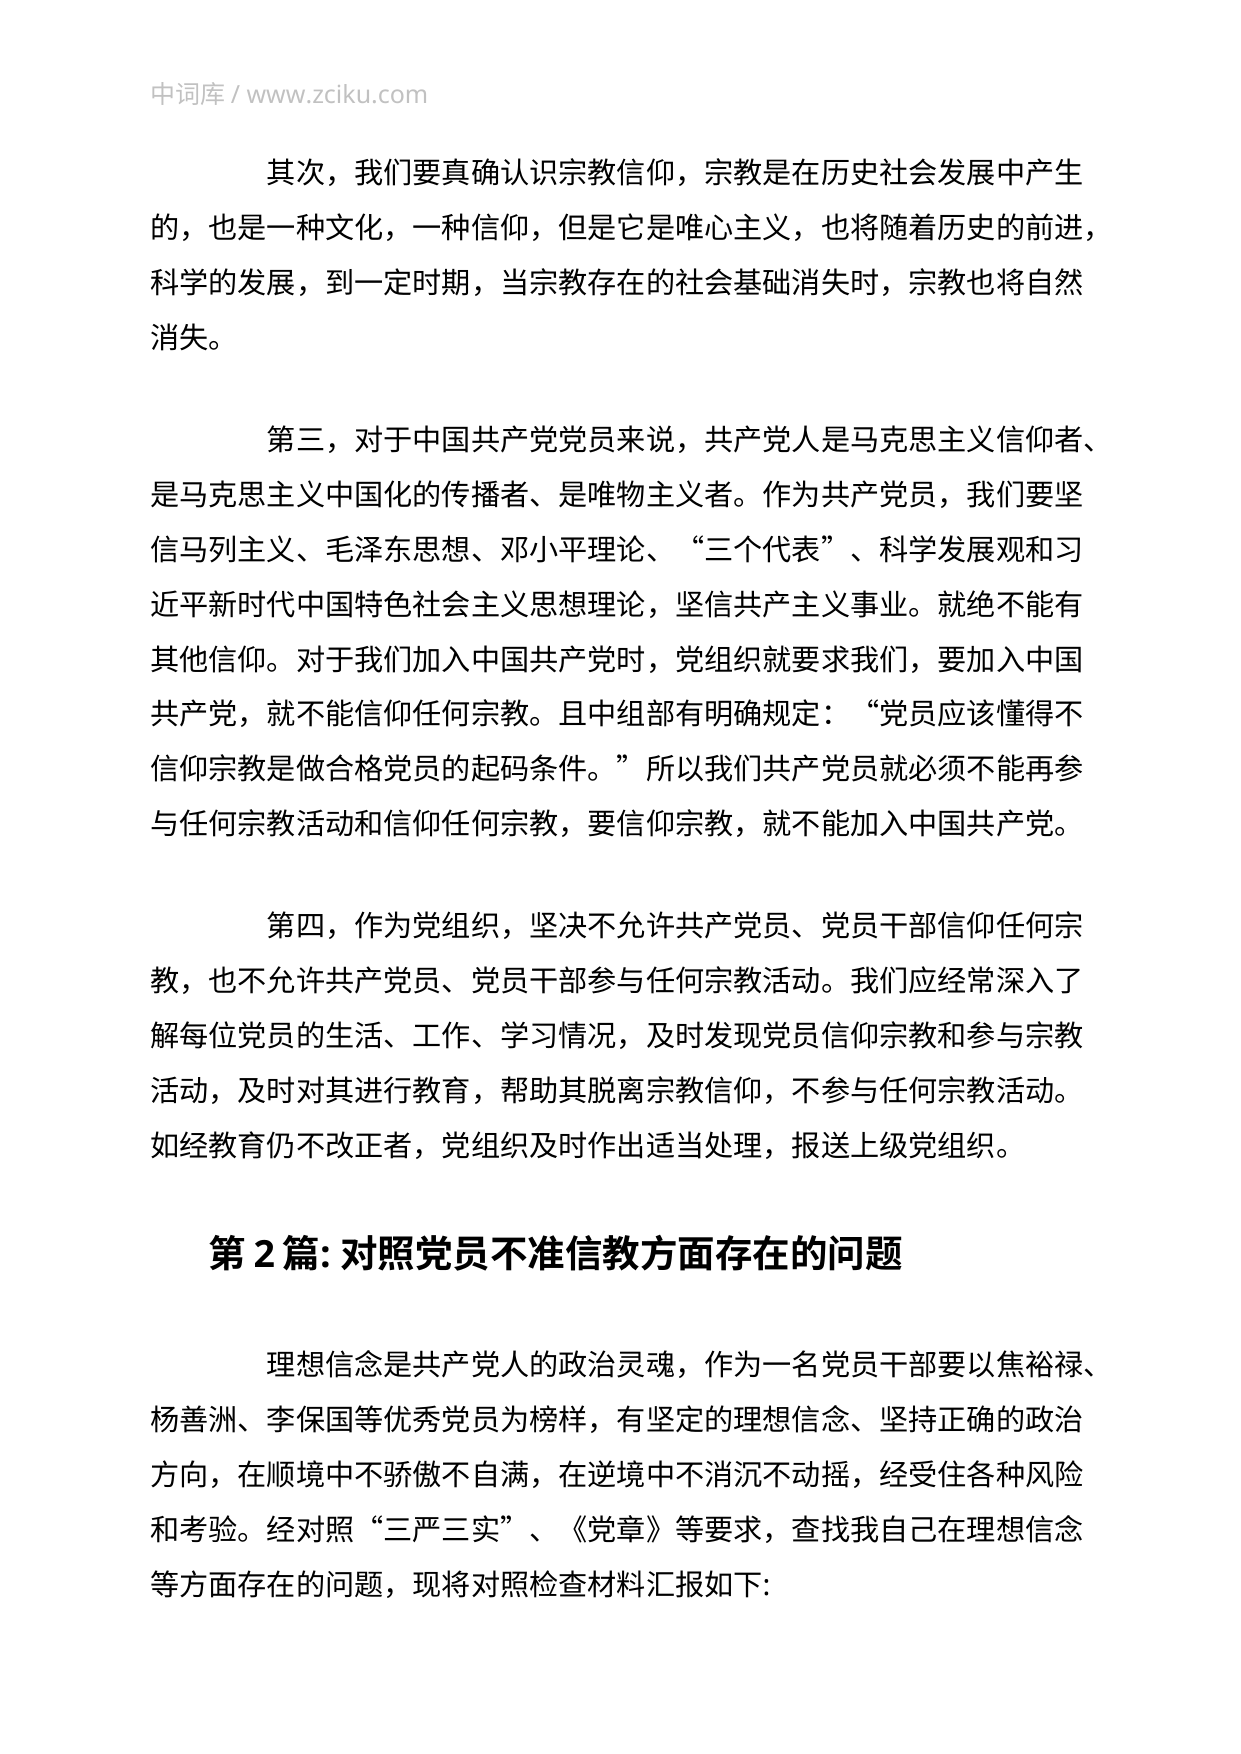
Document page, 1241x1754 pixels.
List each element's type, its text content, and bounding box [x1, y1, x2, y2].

text 第2篇: 对照党员不准信教方面存在的问题 [150, 1224, 1090, 1278]
text 第三，对于中国共产党党员来说，共产党人是马克思主义信仰者、是马克思主义中国化的传播者、是唯物主义者。作为共产党员，我们要坚信马列主义、毛泽东思想、邓小平理论、“三个代表”、科学发展观和习近平新时代中国特色社会主义思想理论，坚信共产主义事业。就绝不能有其他信仰。对于我们加入中国共产党时，党组织就要求我们，要加入中国共产党，就不能信仰任何宗教。且中组部有明确规定：“党员应该懂得不信仰宗教是做合格党员的起码条件。”所以我们共产党员就必须不能再参与任何宗教活动和信仰任何宗教，要信仰宗教，就不能加入中国共产党。 [150, 416, 1090, 843]
text 其次，我们要真确认识宗教信仰，宗教是在历史社会发展中产生的，也是一种文化，一种信仰，但是它是唯心主义，也将随着历史的前进，科学的发展，到一定时期，当宗教存在的社会基础消失时，宗教也将自然消失。 [150, 150, 1090, 357]
text 第四，作为党组织，坚决不允许共产党员、党员干部信仰任何宗教，也不允许共产党员、党员干部参与任何宗教活动。我们应经常深入了解每位党员的生活、工作、学习情况，及时发现党员信仰宗教和参与宗教活动，及时对其进行教育，帮助其脱离宗教信仰，不参与任何宗教活动。如经教育仍不改正者，党组织及时作出适当处理，报送上级党组织。 [150, 902, 1090, 1164]
text 理想信念是共产党人的政治灵魂，作为一名党员干部要以焦裕禄、杨善洲、李保国等优秀党员为榜样，有坚定的理想信念、坚持正确的政治方向，在顺境中不骄傲不自满，在逆境中不消沉不动摇，经受住各种风险和考验。经对照“三严三实”、《党章》等要求，查找我自己在理想信念等方面存在的问题，现将对照检查材料汇报如下: [150, 1341, 1090, 1603]
